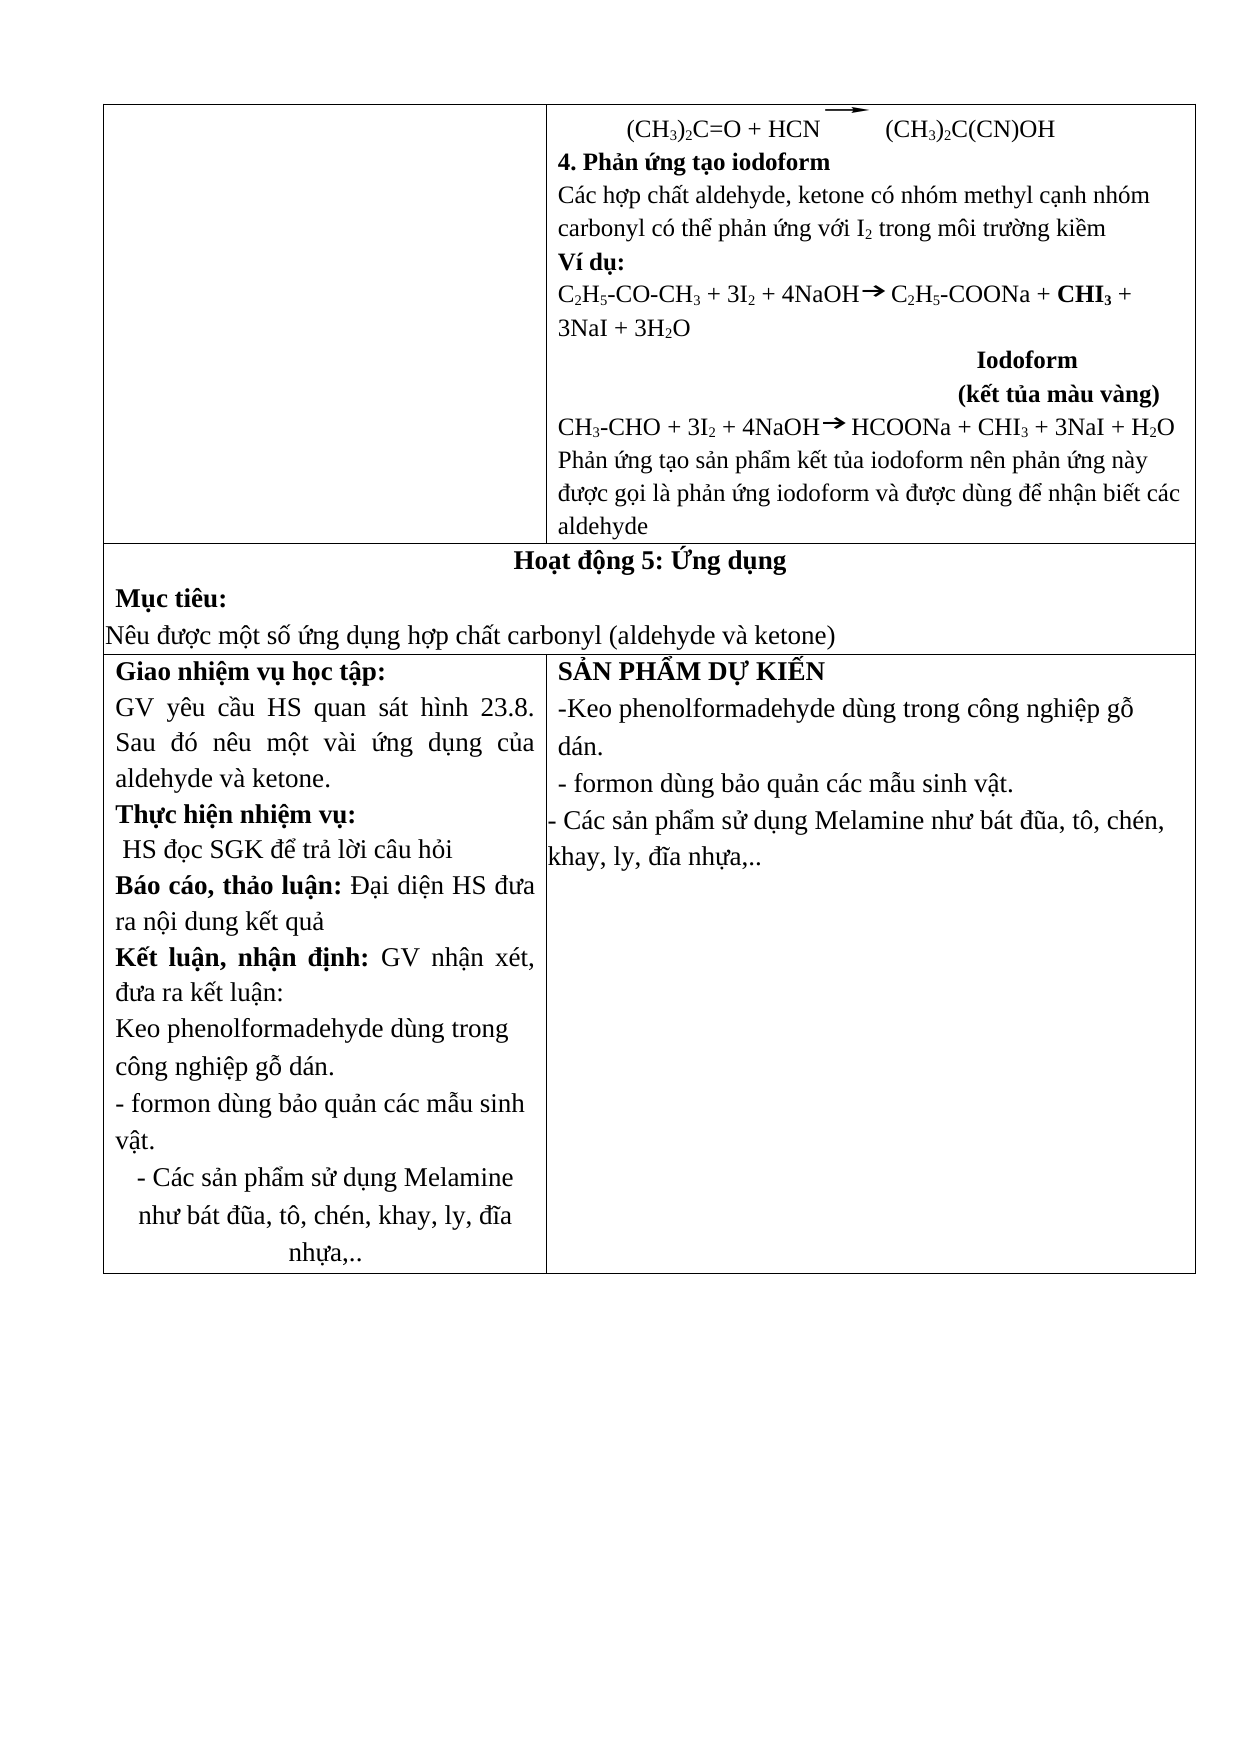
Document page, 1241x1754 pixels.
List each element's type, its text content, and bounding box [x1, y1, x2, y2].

table_cell SẢN PHẨM DỰ KIẾN -Keo phenolformadehyde dùng trong công nghiệp gỗ dán. - formon dùng bảo quản các mẫu sinh vật. - Các sản phẩm sử dụng Melamine như bát đũa, tô, chén, khay, ly, đĩa nhựa,.. [547, 655, 1195, 1273]
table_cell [104, 105, 546, 543]
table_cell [547, 105, 1195, 543]
table_cell Hoạt động 5: Ứng dụng Mục tiêu: Nêu được một số ứng dụng hợp chất carbonyl (aldehyde và ketone) [104, 544, 1195, 654]
table_cell Giao nhiệm vụ học tập: GV yêu cầu HS quan sát hình 23.8. Sau đó nêu một vài ứng dụng của aldehyde và ketone. Thực hiện nhiệm vụ: HS đọc SGK để trả lời câu hỏi Báo cáo, thảo luận: Đại diện HS đưa ra nội dung kết quả Kết luận, nhận định: GV nhận xét, đưa ra kết luận: Keo phenolformadehyde dùng trong công nghiệp gỗ dán. - formon dùng bảo quản các mẫu sinh vật. - Các sản phẩm sử dụng Melamine như bát đũa, tô, chén, khay, ly, đĩa nhựa,.. [104, 655, 546, 1273]
